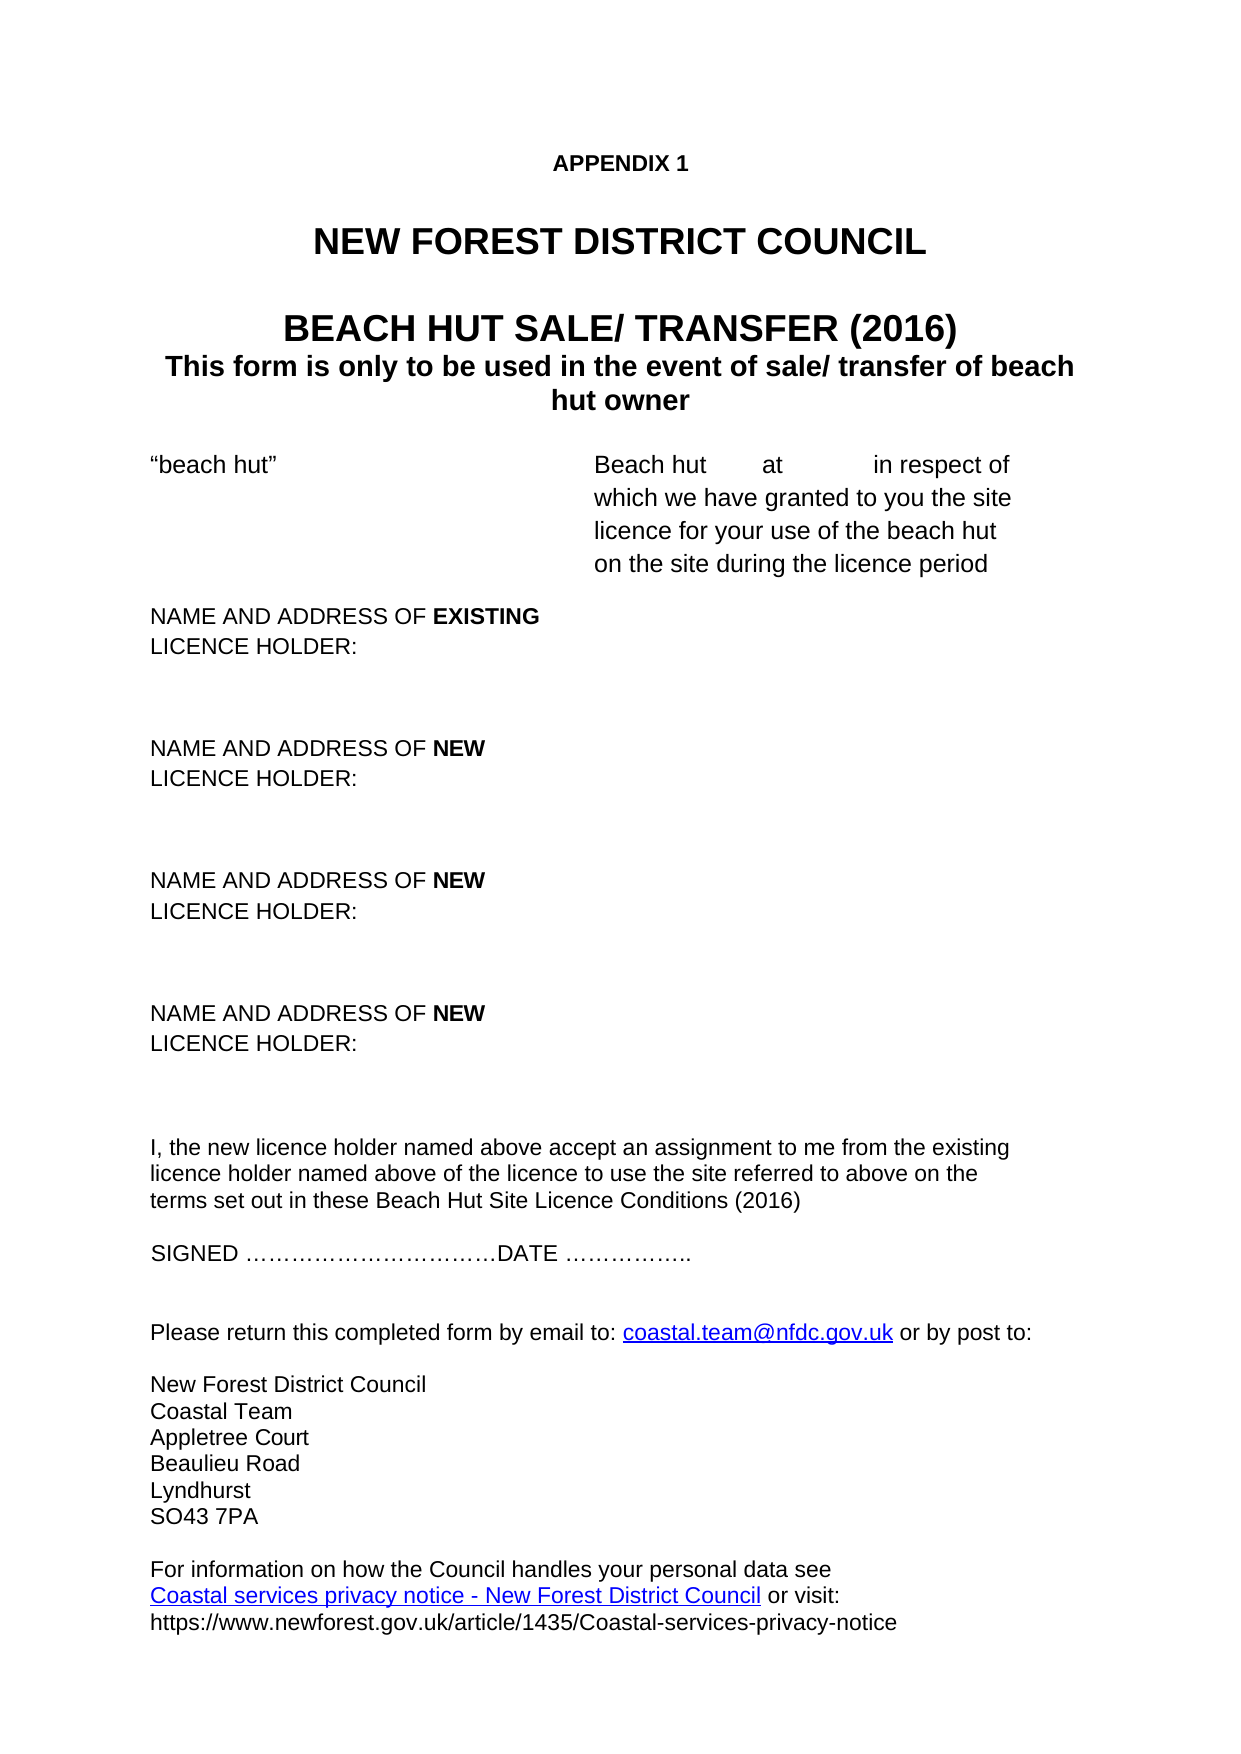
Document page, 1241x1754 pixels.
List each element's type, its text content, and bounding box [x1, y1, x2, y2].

text Coastal services privacy notice - New Forest District Council or visit: https://www.newforest.gov.uk/article/1435/Coastal-services-privacy-notice [150, 1582, 1086, 1635]
text NAME AND ADDRESS OF EXISTING LICENCE HOLDER: [150, 603, 541, 659]
text NAME AND ADDRESS OF NEW LICENCE HOLDER: [150, 867, 541, 924]
text NEW FOREST DISTRICT COUNCIL BEACH HUT SALE/ TRANSFER (2016) [282, 176, 958, 349]
text New Forest District Council Coastal Team [150, 1371, 428, 1424]
text Appletree Court Beaulieu Road Lyndhurst SO43 7PA [150, 1424, 311, 1529]
text SIGNED ……………………………DATE …………….. [139, 1239, 692, 1266]
text Please return this completed form by email to: coastal.team@nfdc.gov.uk or by post to: [150, 1318, 1086, 1345]
text For information on how the Council handles your personal data see [150, 1556, 1086, 1582]
text NAME AND ADDRESS OF NEW LICENCE HOLDER: [150, 735, 541, 792]
text “beach hut” Beach hut at in respect of which we have granted to you the site licence for your use of the beach hut on the site during the licence period [150, 450, 1012, 577]
text I, the new licence holder named above accept an assignment to me from the existing licence holder named above of the licence to use the site referred to above on the terms set out in these Beach Hut Site Licence Conditions (2016) [150, 1134, 1012, 1213]
text This form is only to be used in the event of sale/ transfer of beach hut owner [165, 349, 1076, 416]
text NAME AND ADDRESS OF NEW LICENCE HOLDER: [150, 1000, 541, 1056]
text APPENDIX 1 [139, 150, 689, 176]
